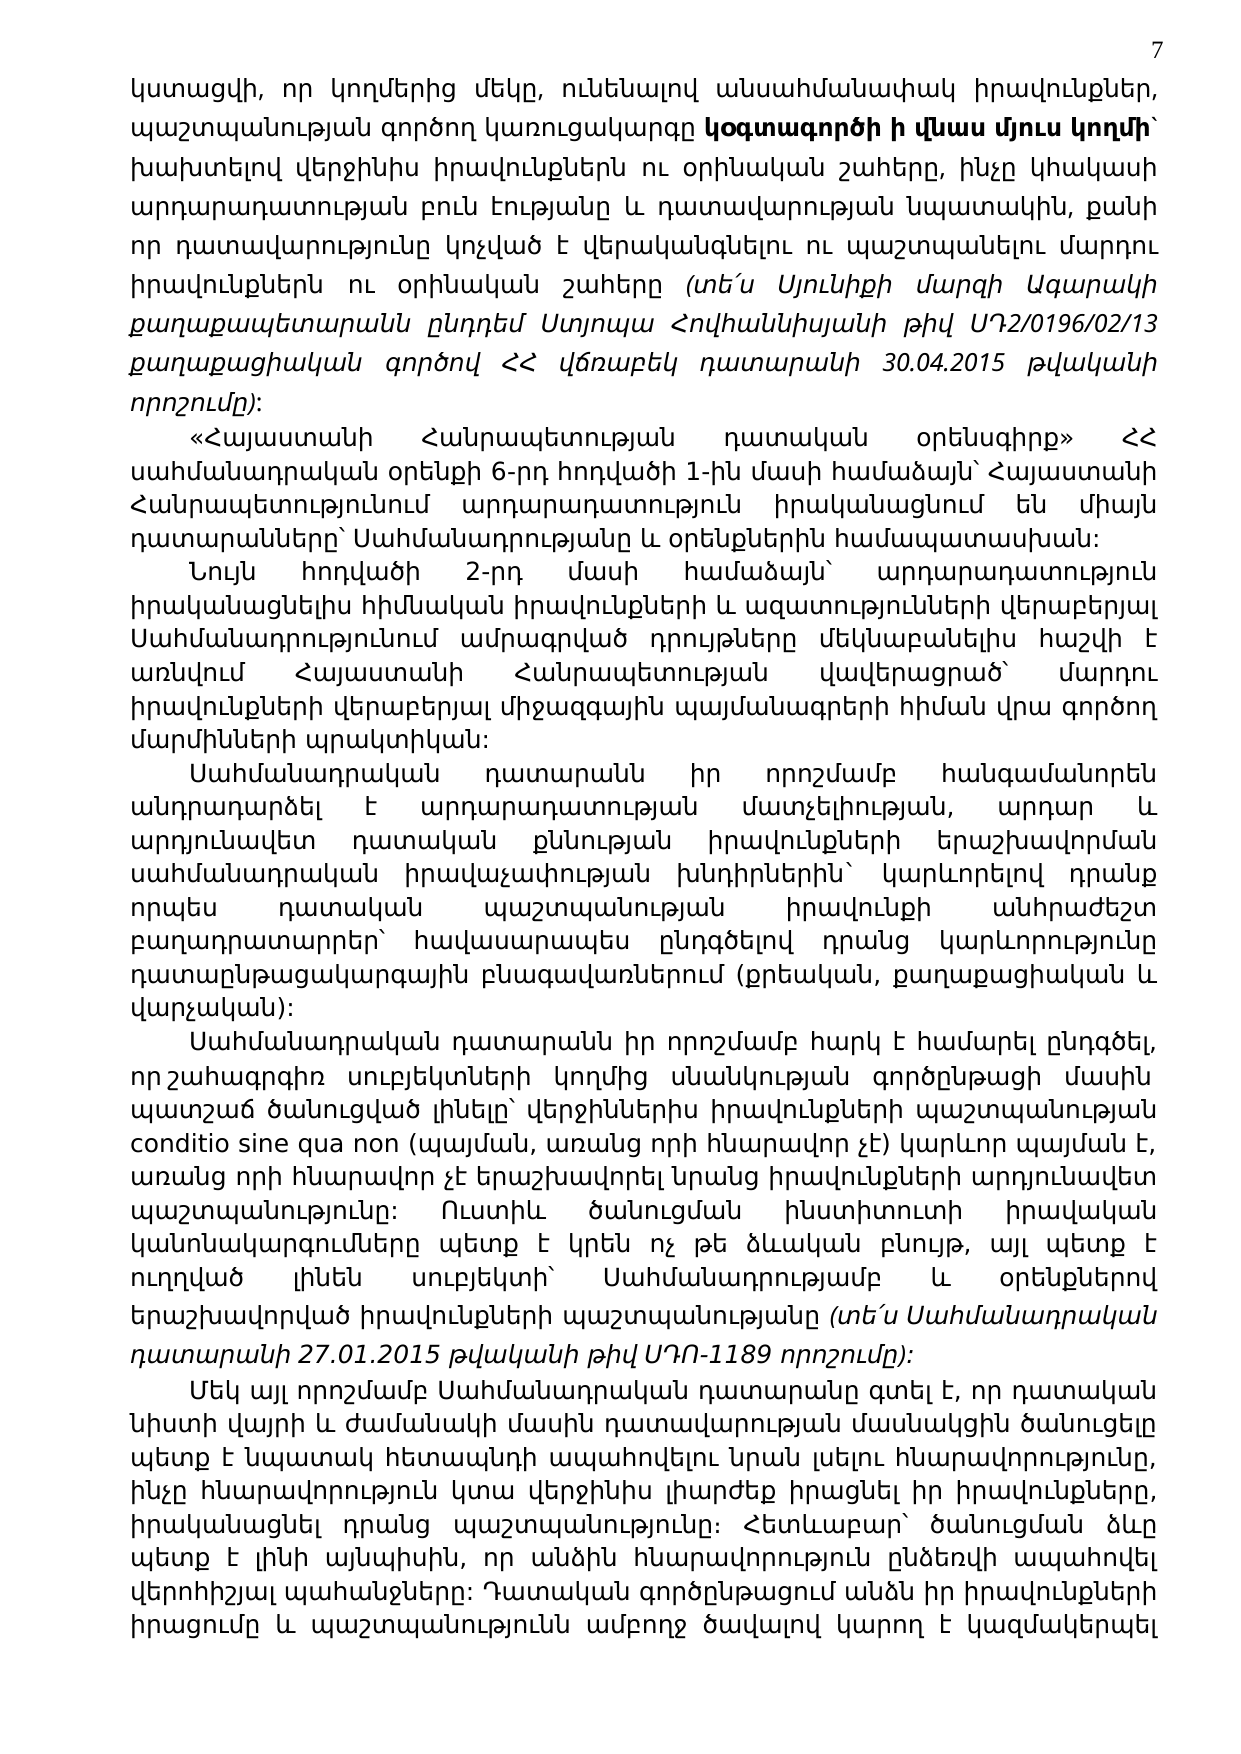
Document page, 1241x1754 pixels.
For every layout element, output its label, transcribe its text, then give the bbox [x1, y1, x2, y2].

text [130, 71, 1158, 418]
text Սահմանադրական դատարանն իր որոշմամբ հանգամանորեն անդրադարձել է արդարադատության մատչելիության, արդար և արդյունավետ դատական քննության իրավունքների երաշխավորման սահմանադրական իրավաչափության խնդիրներին` կարևորելով դրանք որպես դատական պաշտպանության իրավունքի անհրաժեշտ բաղադրատարրեր՝ հավասարապես ընդգծելով դրանց կարևորությունը դատաընթացակարգային բնագավառներում (քրեական, քաղաքացիական և վարչական): [130, 759, 1158, 1023]
text Սահմանադրական դատարանն իր որոշմամբ հարկ է համարել ընդգծել, որ շահագրգիռ սուբյեկտների կողմից սնանկության գործընթացի մասին պատշաճ ծանուցված լինելը՝ վերջիններիս իրավունքների պաշտպանության cօոditiօ siոe qսa ոօո (պայման, առանց որի հնարավոր չէ) կարևոր պայման է, առանց որի հնարավոր չէ երաշխավորել նրանց իրավունքների արդյունավետ պաշտպանությունը: Ուստիև ծանուցման ինստիտուտի իրավական կանոնակարգումները պետք է կրեն ոչ թե ձևական բնույթ, այլ պետք է ուղղված լինեն սուբյեկտի՝ Սահմանադրությամբ և օրենքներով երաշխավորված իրավունքների պաշտպանությանը (տե՛ս Սահմանադրական դատարանի 27.01.2015 թվականի թիվ ՍԴՈ-1189 որոշումը): [130, 1027, 1158, 1371]
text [130, 1376, 1158, 1640]
text «Հայաստանի Հանրապետության դատական օրենսգիրք» ՀՀ սահմանադրական օրենքի 6-րդ հոդվածի 1-ին մասի համաձայն՝ Հայաստանի Հանրապետությունում արդարադատություն իրականացնում են միայն դատարանները՝ Սահմանադրությանը և օրենքներին համապատասխան: [130, 423, 1158, 553]
text Նույն հոդվածի 2-րդ մասի համաձայն՝ արդարադատություն իրականացնելիս հիմնական իրավունքների և ազատությունների վերաբերյալ Սահմանադրությունում ամրագրված դրույթները մեկնաբանելիս հաշվի է առնվում Հայաստանի Հանրապետության վավերացրած՝ մարդու իրավունքների վերաբերյալ միջազգային պայմանագրերի հիման վրա գործող մարմինների պրակտիկան: [130, 557, 1158, 754]
